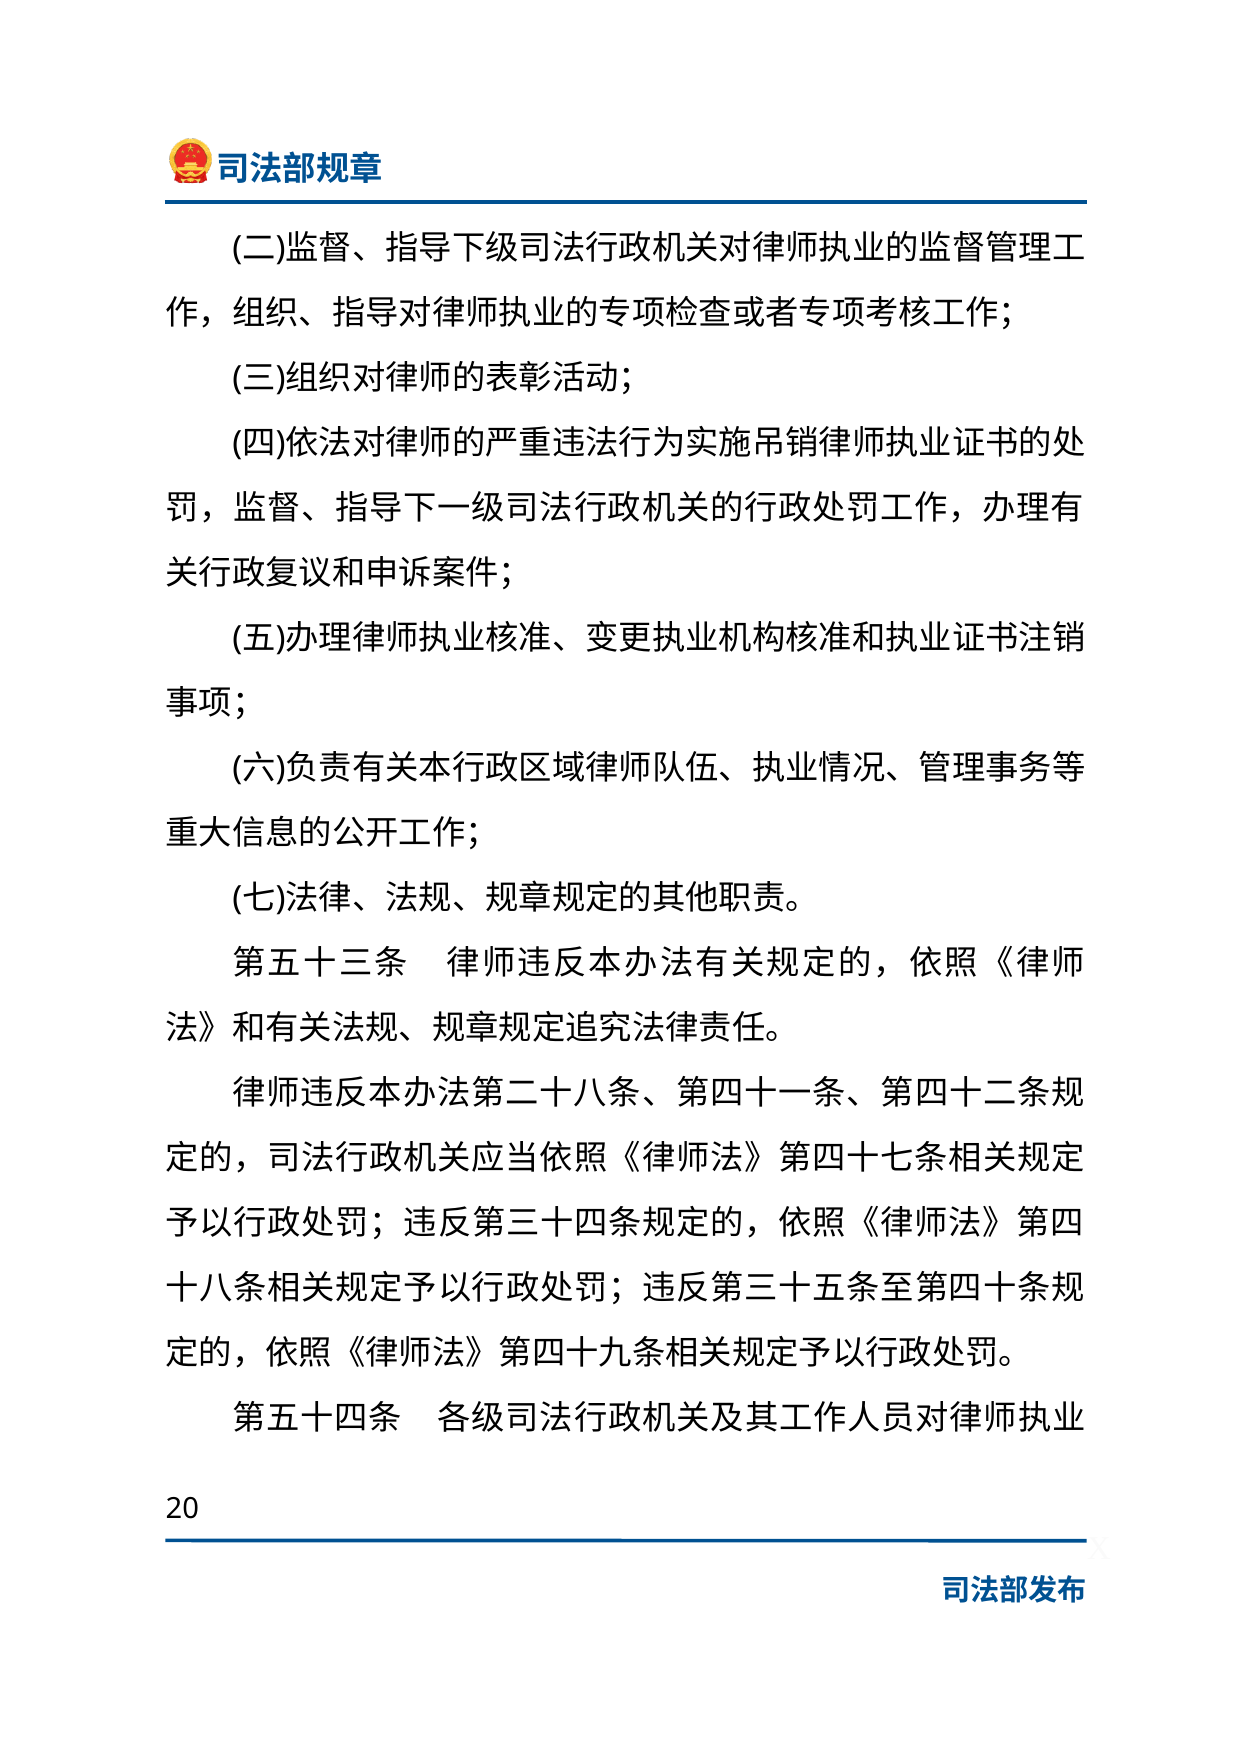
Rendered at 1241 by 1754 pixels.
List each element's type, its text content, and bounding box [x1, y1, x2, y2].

text (二)监督、指导下级司法行政机关对律师执业的监督管理工作，组织、指导对律师执业的专项检查或者专项考核工作； [165, 212, 1087, 342]
text (五)办理律师执业核准、变更执业机构核准和执业证书注销事项； [165, 602, 1087, 732]
text 律师违反本办法第二十八条、第四十一条、第四十二条规定的，司法行政机关应当依照《律师法》第四十七条相关规定予以行政处罚；违反第三十四条规定的，依照《律师法》第四十八条相关规定予以行政处罚；违反第三十五条至第四十条规定的，依照《律师法》第四十九条相关规定予以行政处罚。 [165, 1057, 1087, 1382]
text 第五十四条 各级司法行政机关及其工作人员对律师执业实施监督管理，不得妨碍律师依法执业，不得侵害律师的合法权益，不得索取或者收受律师的财物，不得谋取其他利益。 [165, 1382, 1087, 1447]
text (三)组织对律师的表彰活动； [165, 342, 1087, 407]
text (四)依法对律师的严重违法行为实施吊销律师执业证书的处罚，监督、指导下一级司法行政机关的行政处罚工作，办理有关行政复议和申诉案件； [165, 407, 1087, 602]
text 第五十三条 律师违反本办法有关规定的，依照《律师法》和有关法规、规章规定追究法律责任。 [165, 927, 1087, 1057]
text (六)负责有关本行政区域律师队伍、执业情况、管理事务等重大信息的公开工作； [165, 732, 1087, 862]
text (七)法律、法规、规章规定的其他职责。 [165, 862, 1087, 927]
picture [165, 136, 216, 187]
